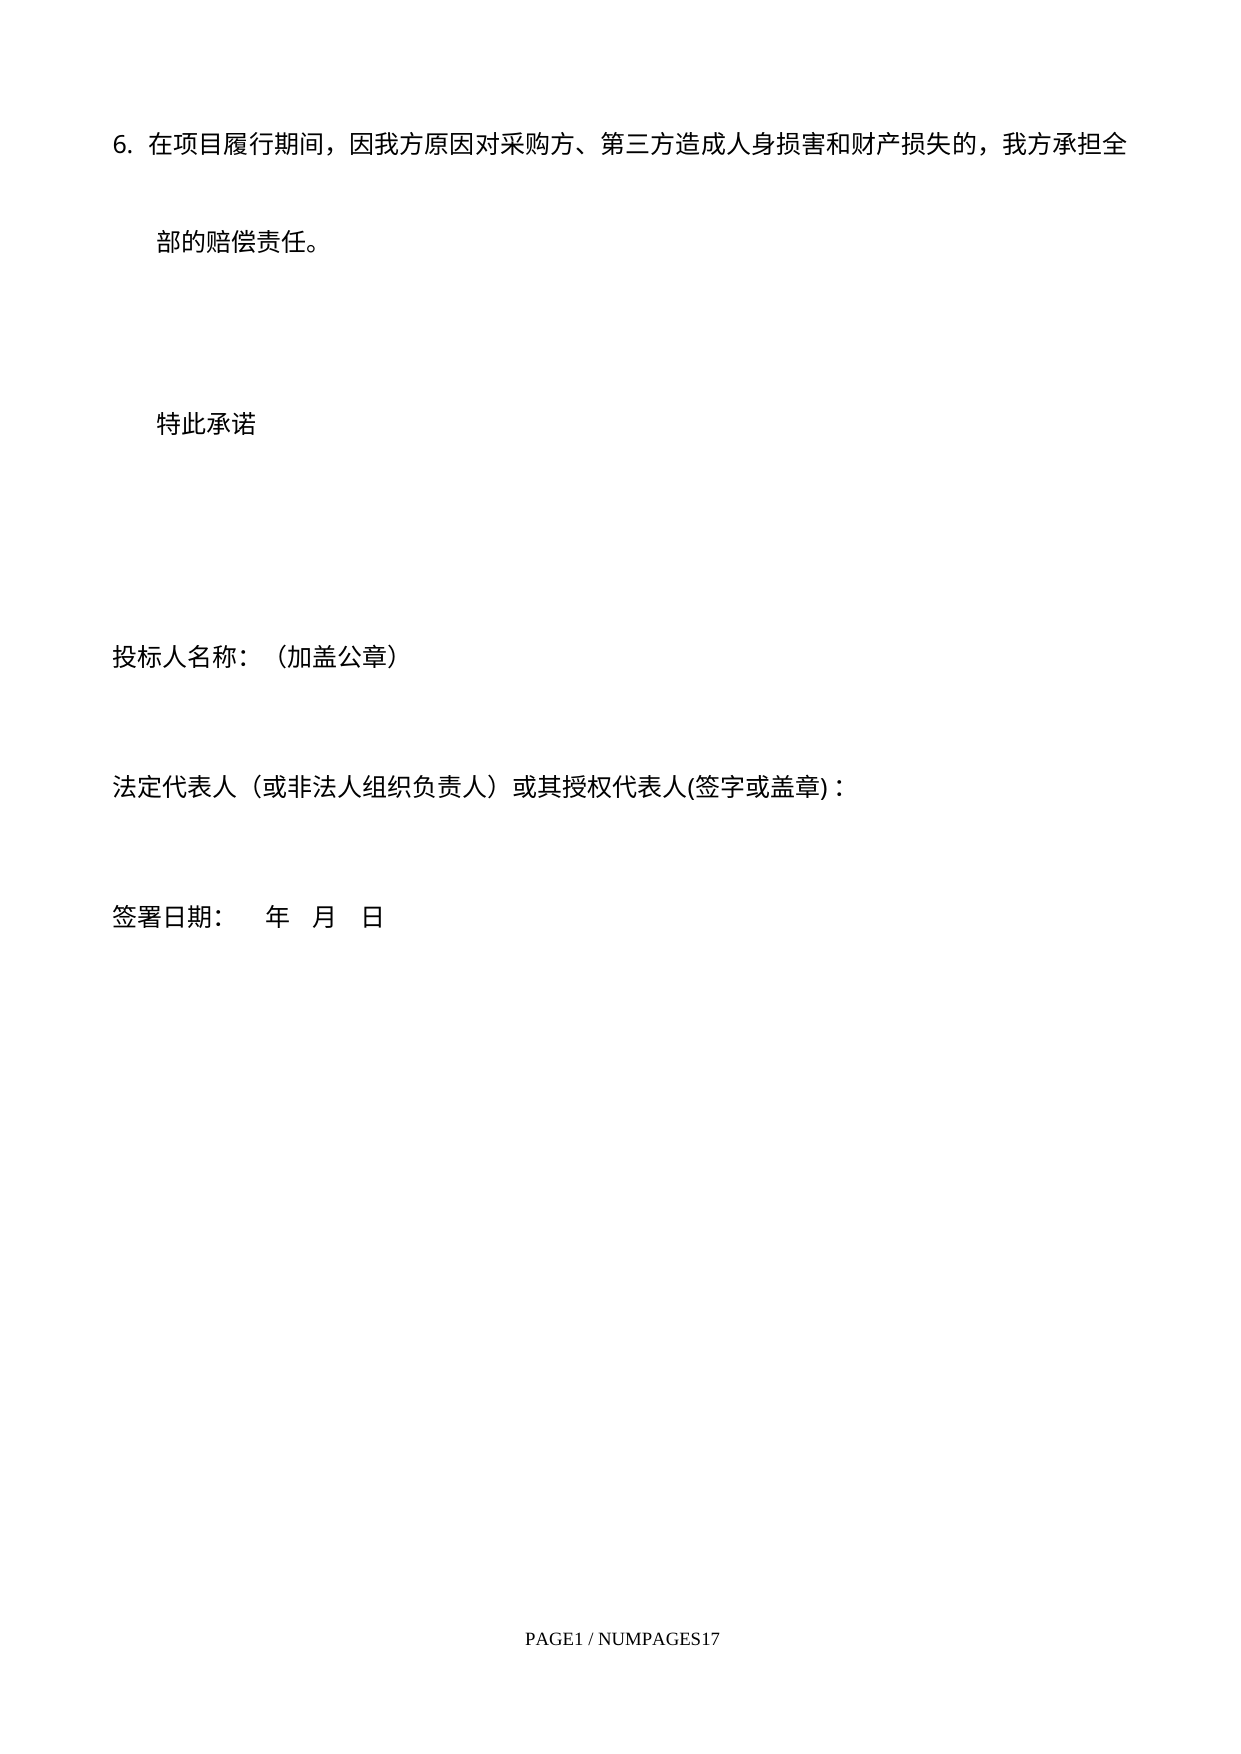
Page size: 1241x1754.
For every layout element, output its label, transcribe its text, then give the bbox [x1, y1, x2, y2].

text 签署日期： 年 月 日 [112, 883, 1128, 948]
text 投标人名称：（加盖公章） [112, 623, 1128, 688]
list 在项目履行期间，因我方原因对采购方、第三方造成人身损害和财产损失的，我方承担全部的赔偿责任。 [112, 111, 1128, 273]
text 法定代表人（或非法人组织负责人）或其授权代表人(签字或盖章) ： [112, 753, 1128, 818]
text 特此承诺 [156, 390, 1128, 455]
